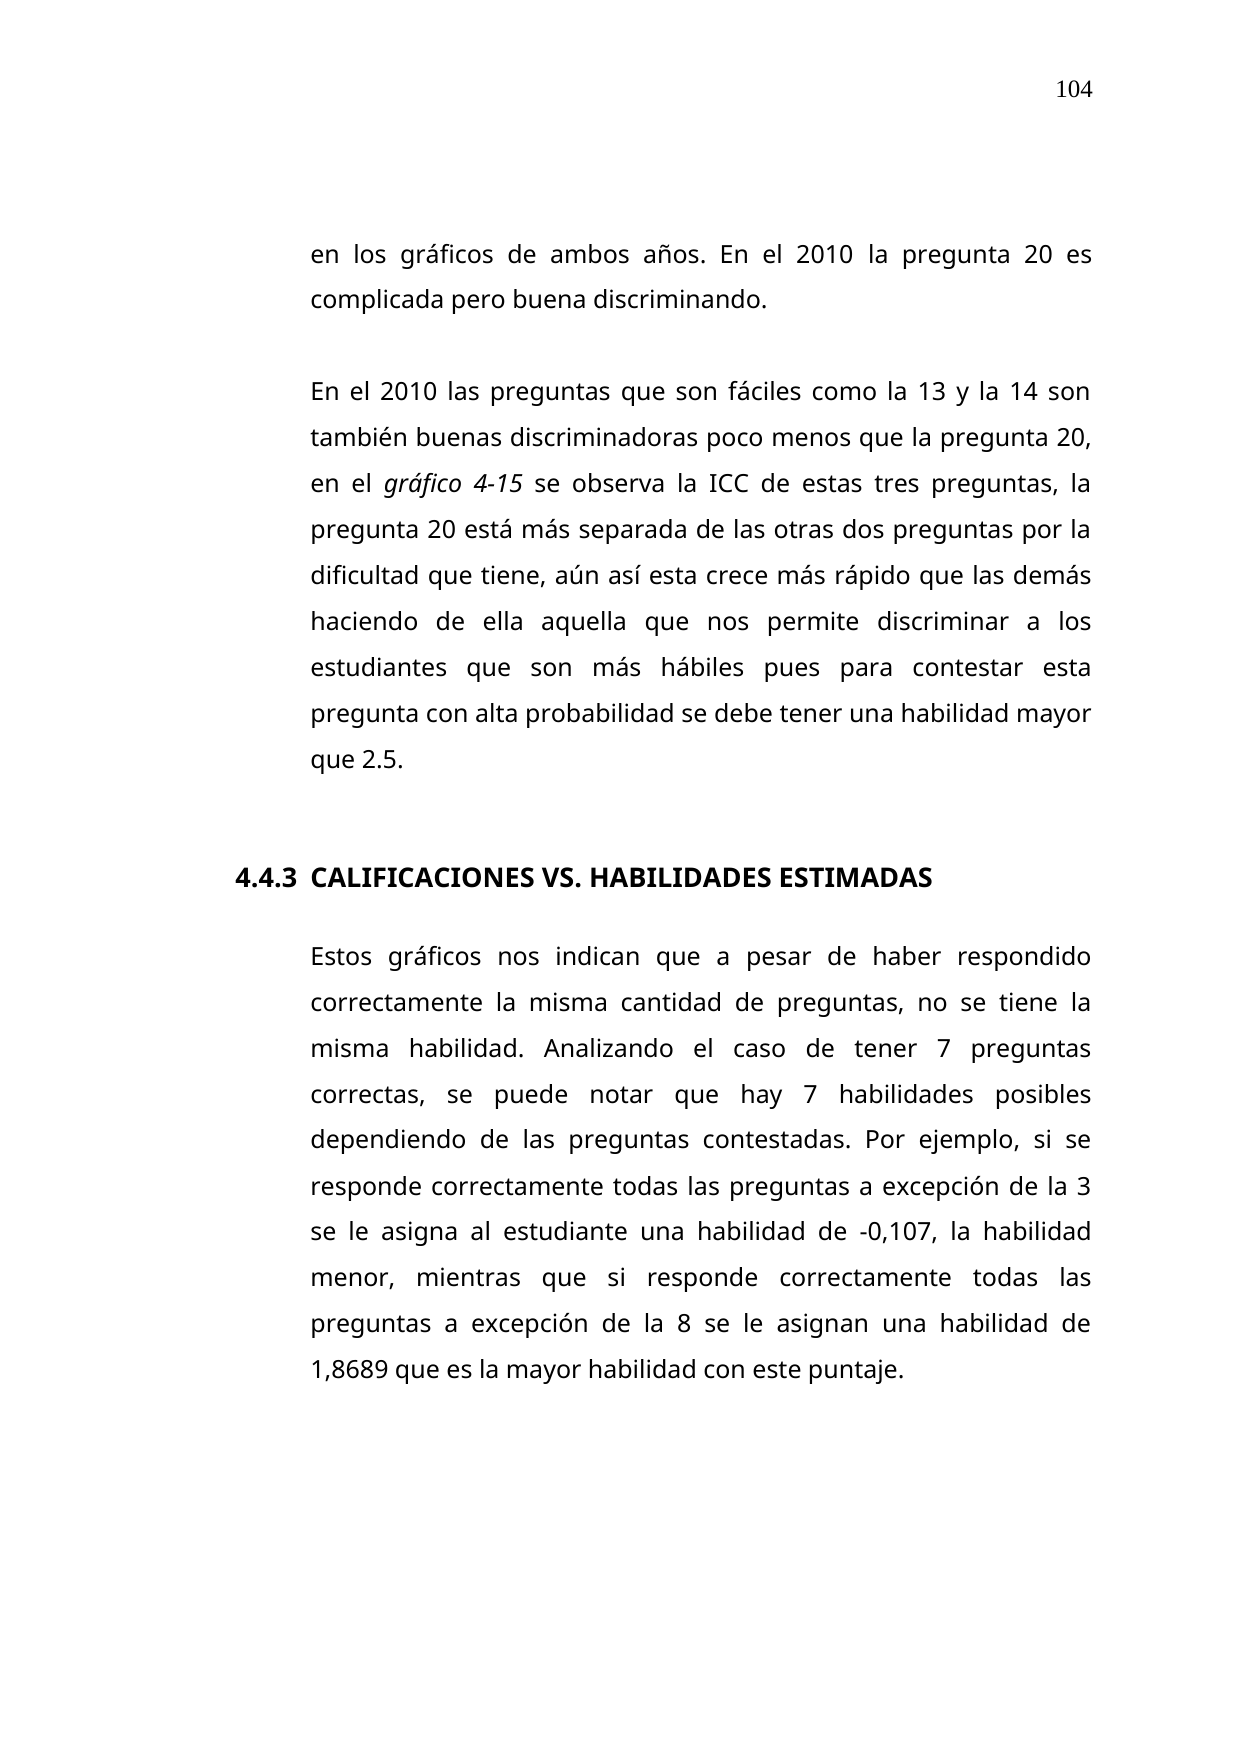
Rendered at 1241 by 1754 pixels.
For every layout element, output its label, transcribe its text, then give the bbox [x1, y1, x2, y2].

subtitle CALIFICACIONES VS. HABILIDADES ESTIMADAS [235, 858, 1092, 895]
text En el 2010 las preguntas que son fáciles como la 13 y la 14 son también buenas discriminadoras poco menos que la pregunta 20, en el gráfico 4-15 se observa la ICC de estas tres preguntas, la pregunta 20 está más separada de las otras dos preguntas por la dificultad que tiene, aún así esta crece más rápido que las demás haciendo de ella aquella que nos permite discriminar a los estudiantes que son más hábiles pues para contestar esta pregunta con alta probabilidad se debe tener una habilidad mayor que 2.5. [310, 374, 1092, 776]
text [310, 236, 1092, 316]
text Estos gráficos nos indican que a pesar de haber respondido correctamente la misma cantidad de preguntas, no se tiene la misma habilidad. Analizando el caso de tener 7 preguntas correctas, se puede notar que hay 7 habilidades posibles dependiendo de las preguntas contestadas. Por ejemplo, si se responde correctamente todas las preguntas a excepción de la 3 se le asigna al estudiante una habilidad de -0,107, la habilidad menor, mientras que si responde correctamente todas las preguntas a excepción de la 8 se le asignan una habilidad de 1,8689 que es la mayor habilidad con este puntaje. [310, 938, 1092, 1386]
